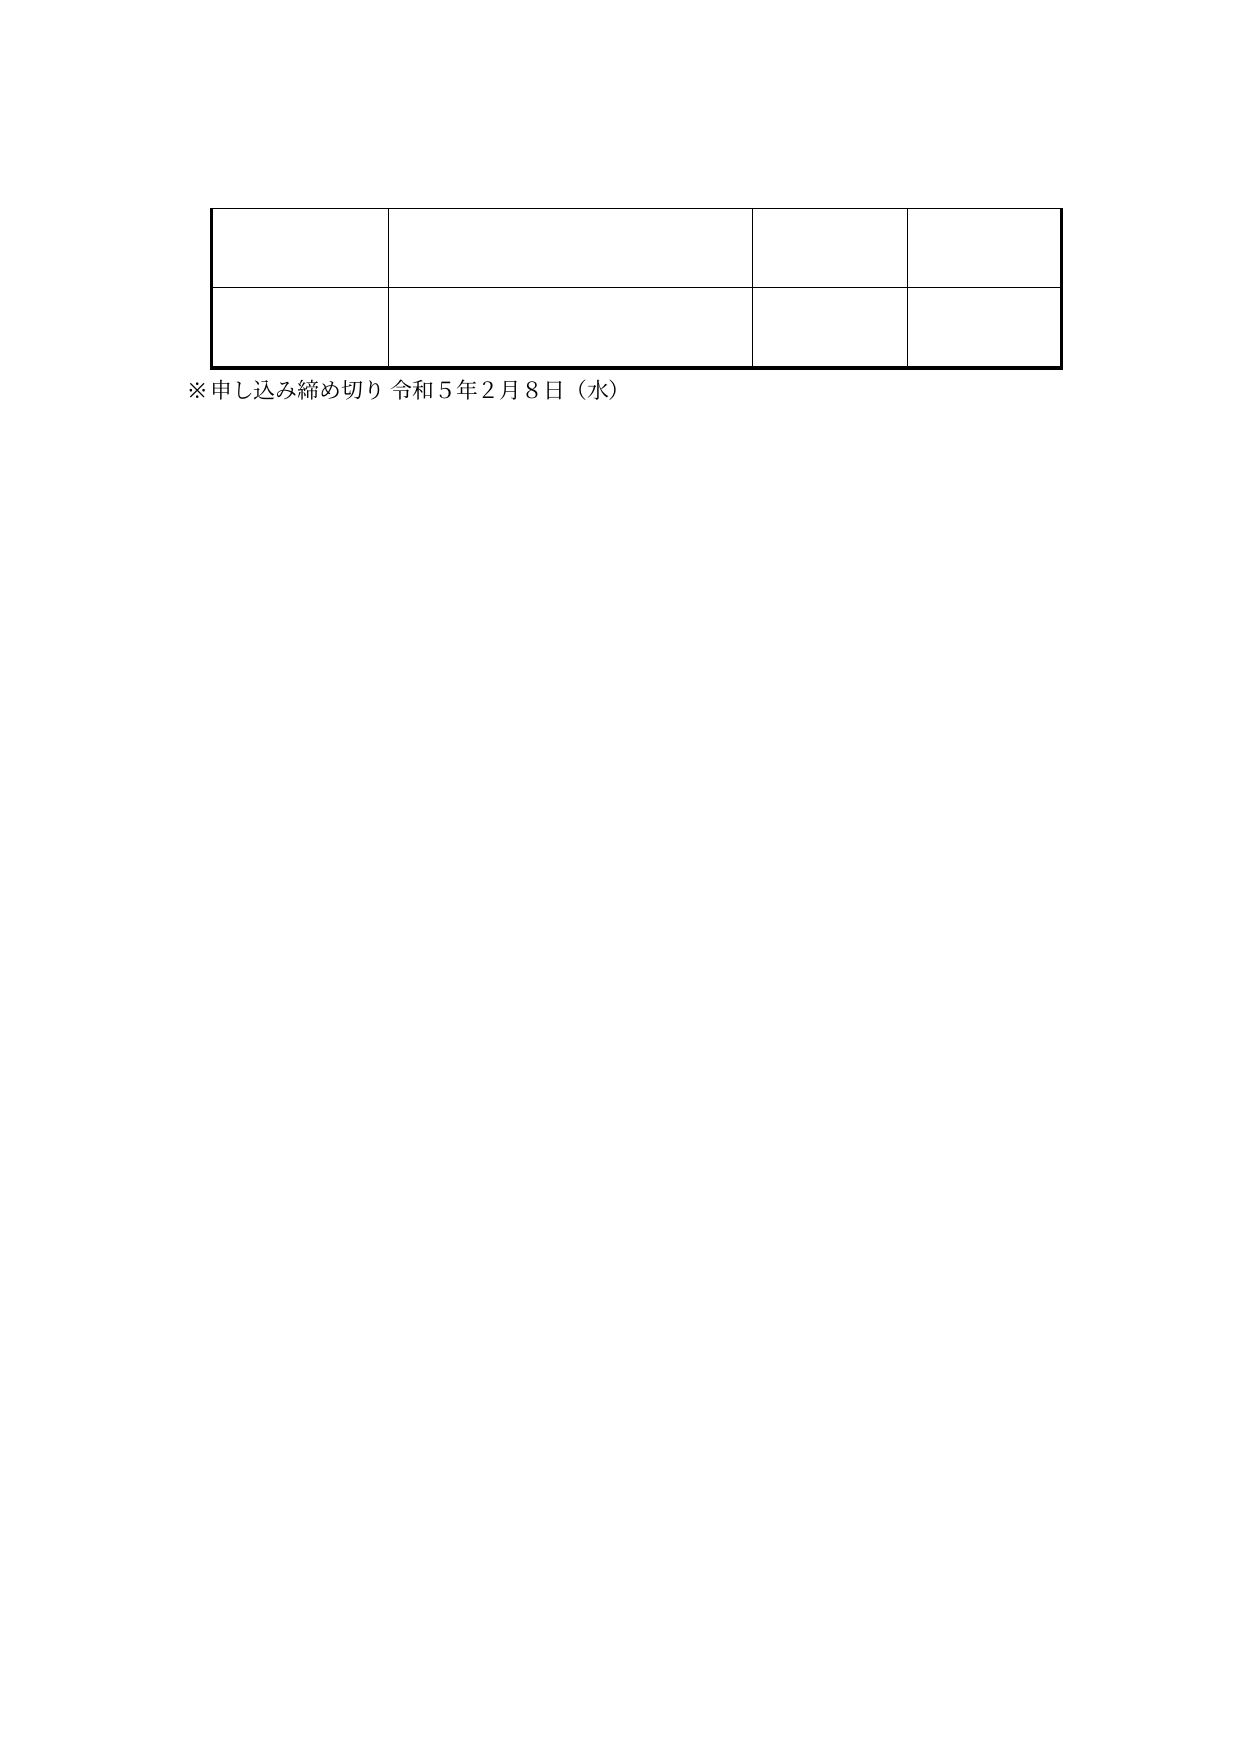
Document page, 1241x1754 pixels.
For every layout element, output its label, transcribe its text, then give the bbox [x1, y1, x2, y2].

table_cell [213, 209, 388, 287]
table_cell [213, 288, 388, 366]
table_cell [753, 288, 907, 366]
table_cell [908, 288, 1060, 366]
table_cell [753, 209, 907, 287]
table_cell [389, 288, 752, 366]
table_cell [908, 209, 1060, 287]
table_cell [389, 209, 752, 287]
text ※申し込み締め切り 令和５年２月８日（水） [177, 369, 1063, 409]
